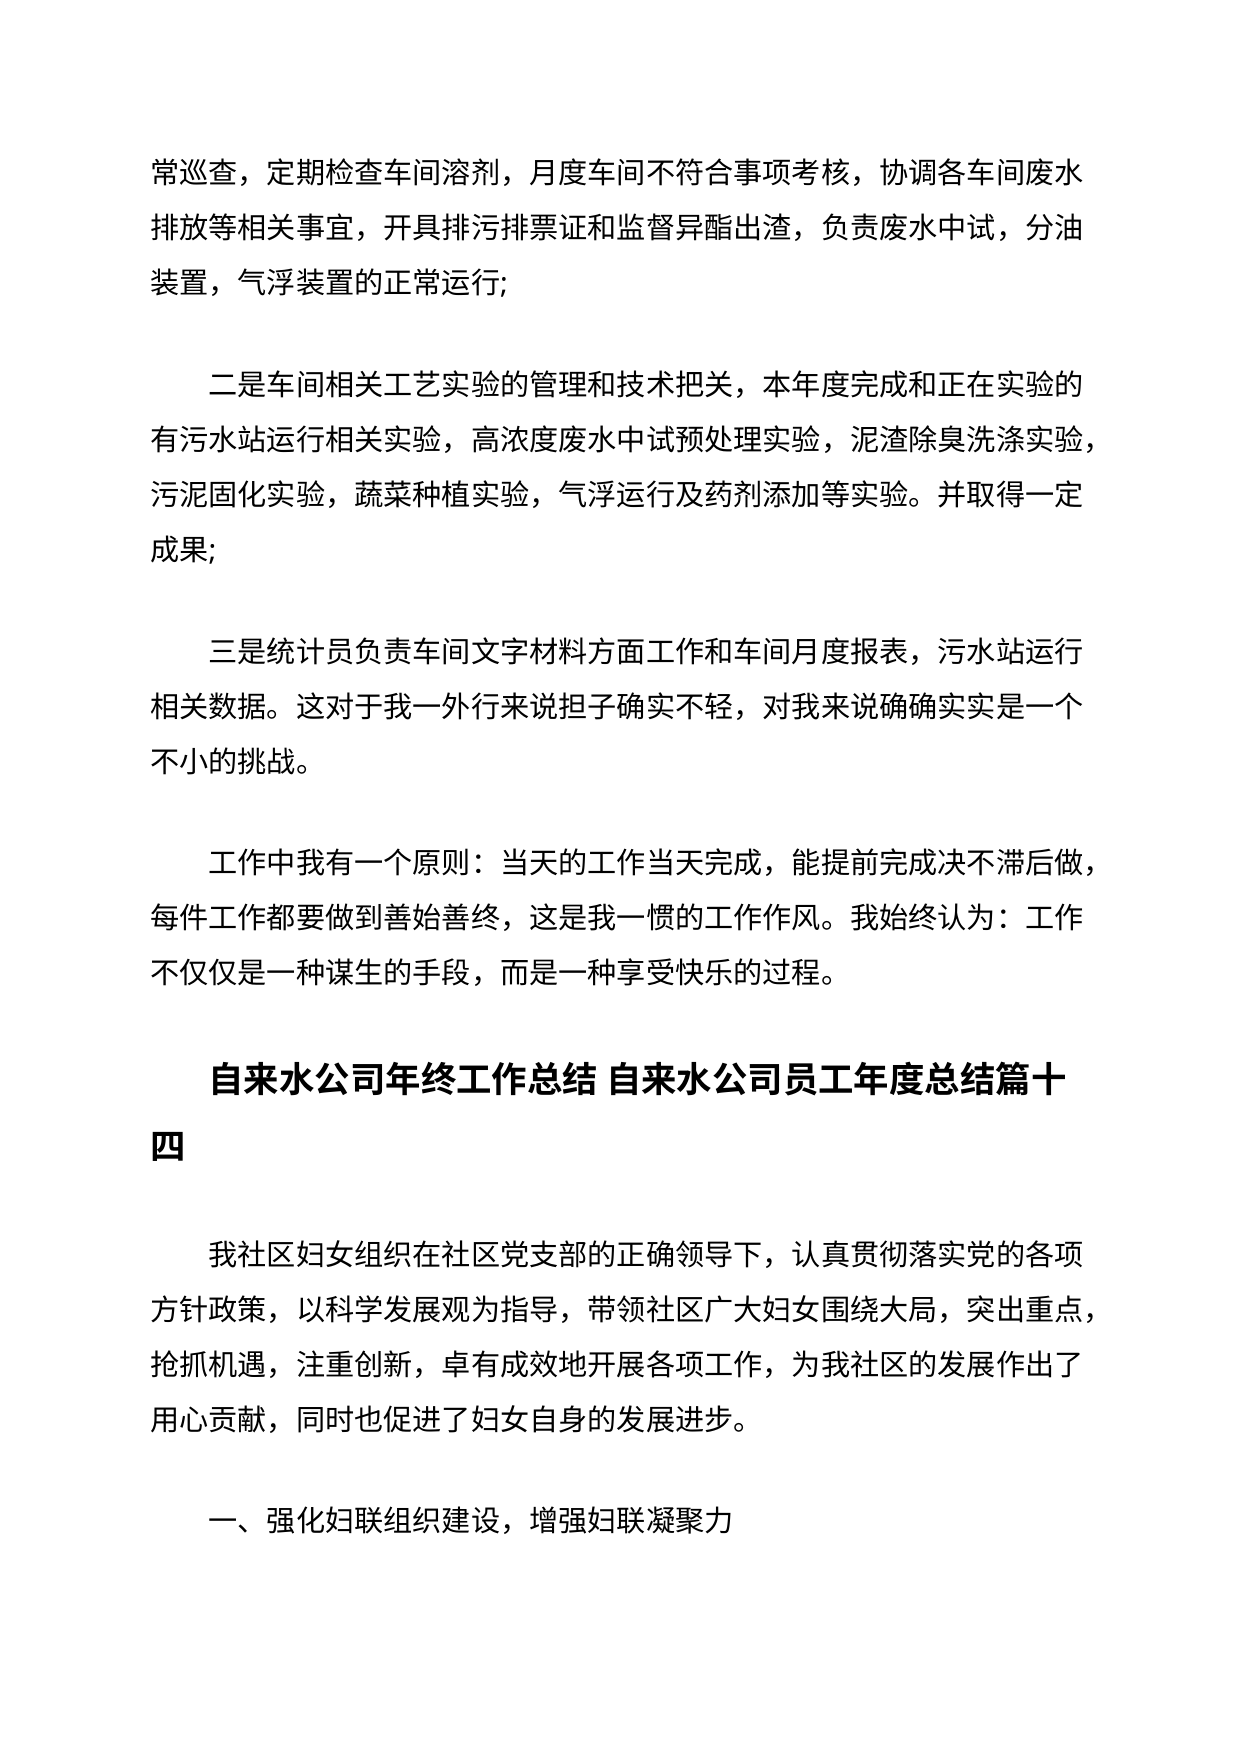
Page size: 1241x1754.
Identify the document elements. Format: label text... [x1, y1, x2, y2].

text 我社区妇女组织在社区党支部的正确领导下，认真贯彻落实党的各项方针政策，以科学发展观为指导，带领社区广大妇女围绕大局，突出重点，抢抓机遇，注重创新，卓有成效地开展各项工作，为我社区的发展作出了用心贡献，同时也促进了妇女自身的发展进步。 [150, 1232, 1090, 1438]
text 工作中我有一个原则：当天的工作当天完成，能提前完成决不滞后做，每件工作都要做到善始善终，这是我一惯的工作作风。我始终认为：工作不仅仅是一种谋生的手段，而是一种享受快乐的过程。 [150, 840, 1090, 992]
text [150, 150, 1090, 302]
text 自来水公司年终工作总结 自来水公司员工年度总结篇十四 [150, 1052, 1090, 1169]
text 二是车间相关工艺实验的管理和技术把关，本年度完成和正在实验的有污水站运行相关实验，高浓度废水中试预处理实验，泥渣除臭洗涤实验，污泥固化实验，蔬菜种植实验，气浮运行及药剂添加等实验。并取得一定成果; [150, 362, 1090, 569]
text 三是统计员负责车间文字材料方面工作和车间月度报表，污水站运行相关数据。这对于我一外行来说担子确实不轻，对我来说确确实实是一个不小的挑战。 [150, 628, 1090, 781]
text 一、强化妇联组织建设，增强妇联凝聚力 [150, 1498, 1090, 1540]
